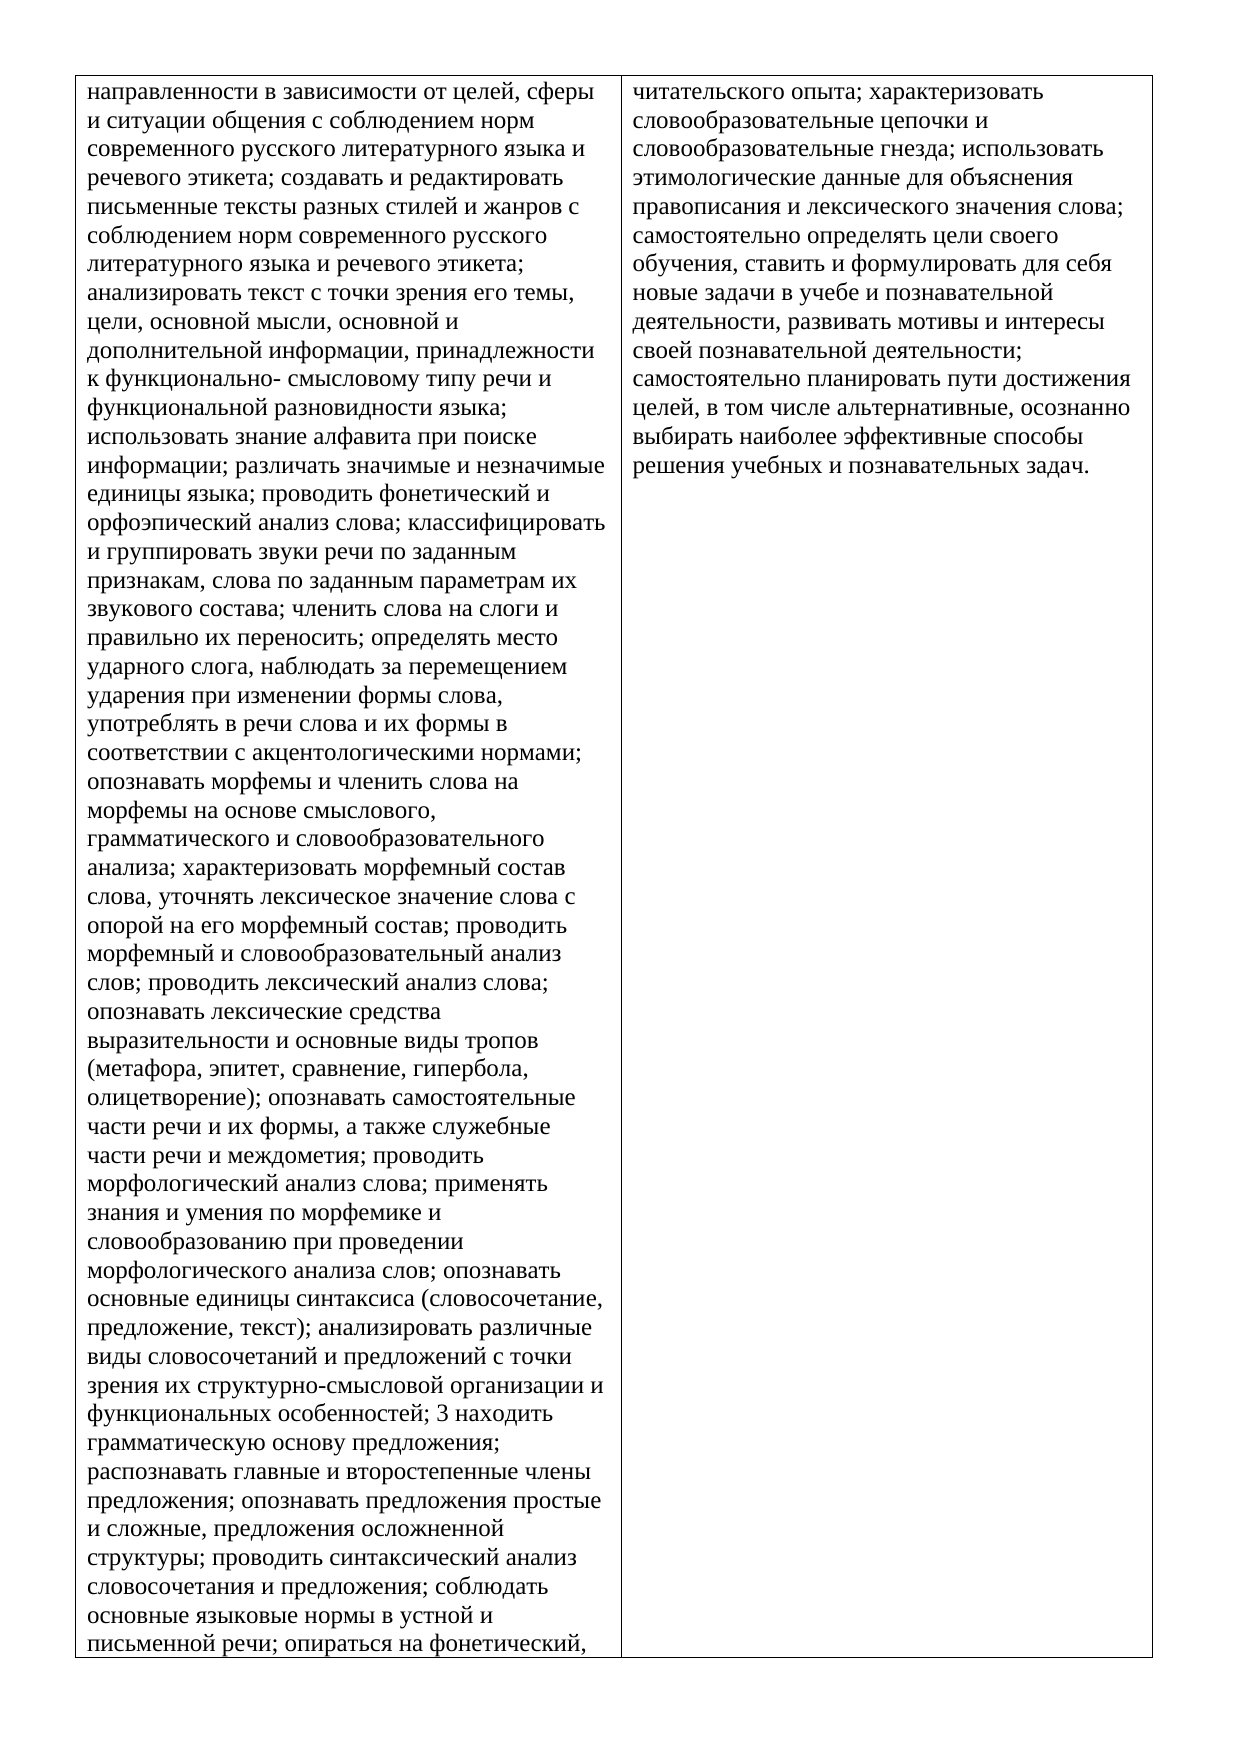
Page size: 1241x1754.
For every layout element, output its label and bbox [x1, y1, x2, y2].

table_cell [622, 76, 1152, 1657]
table_cell [76, 76, 621, 1657]
